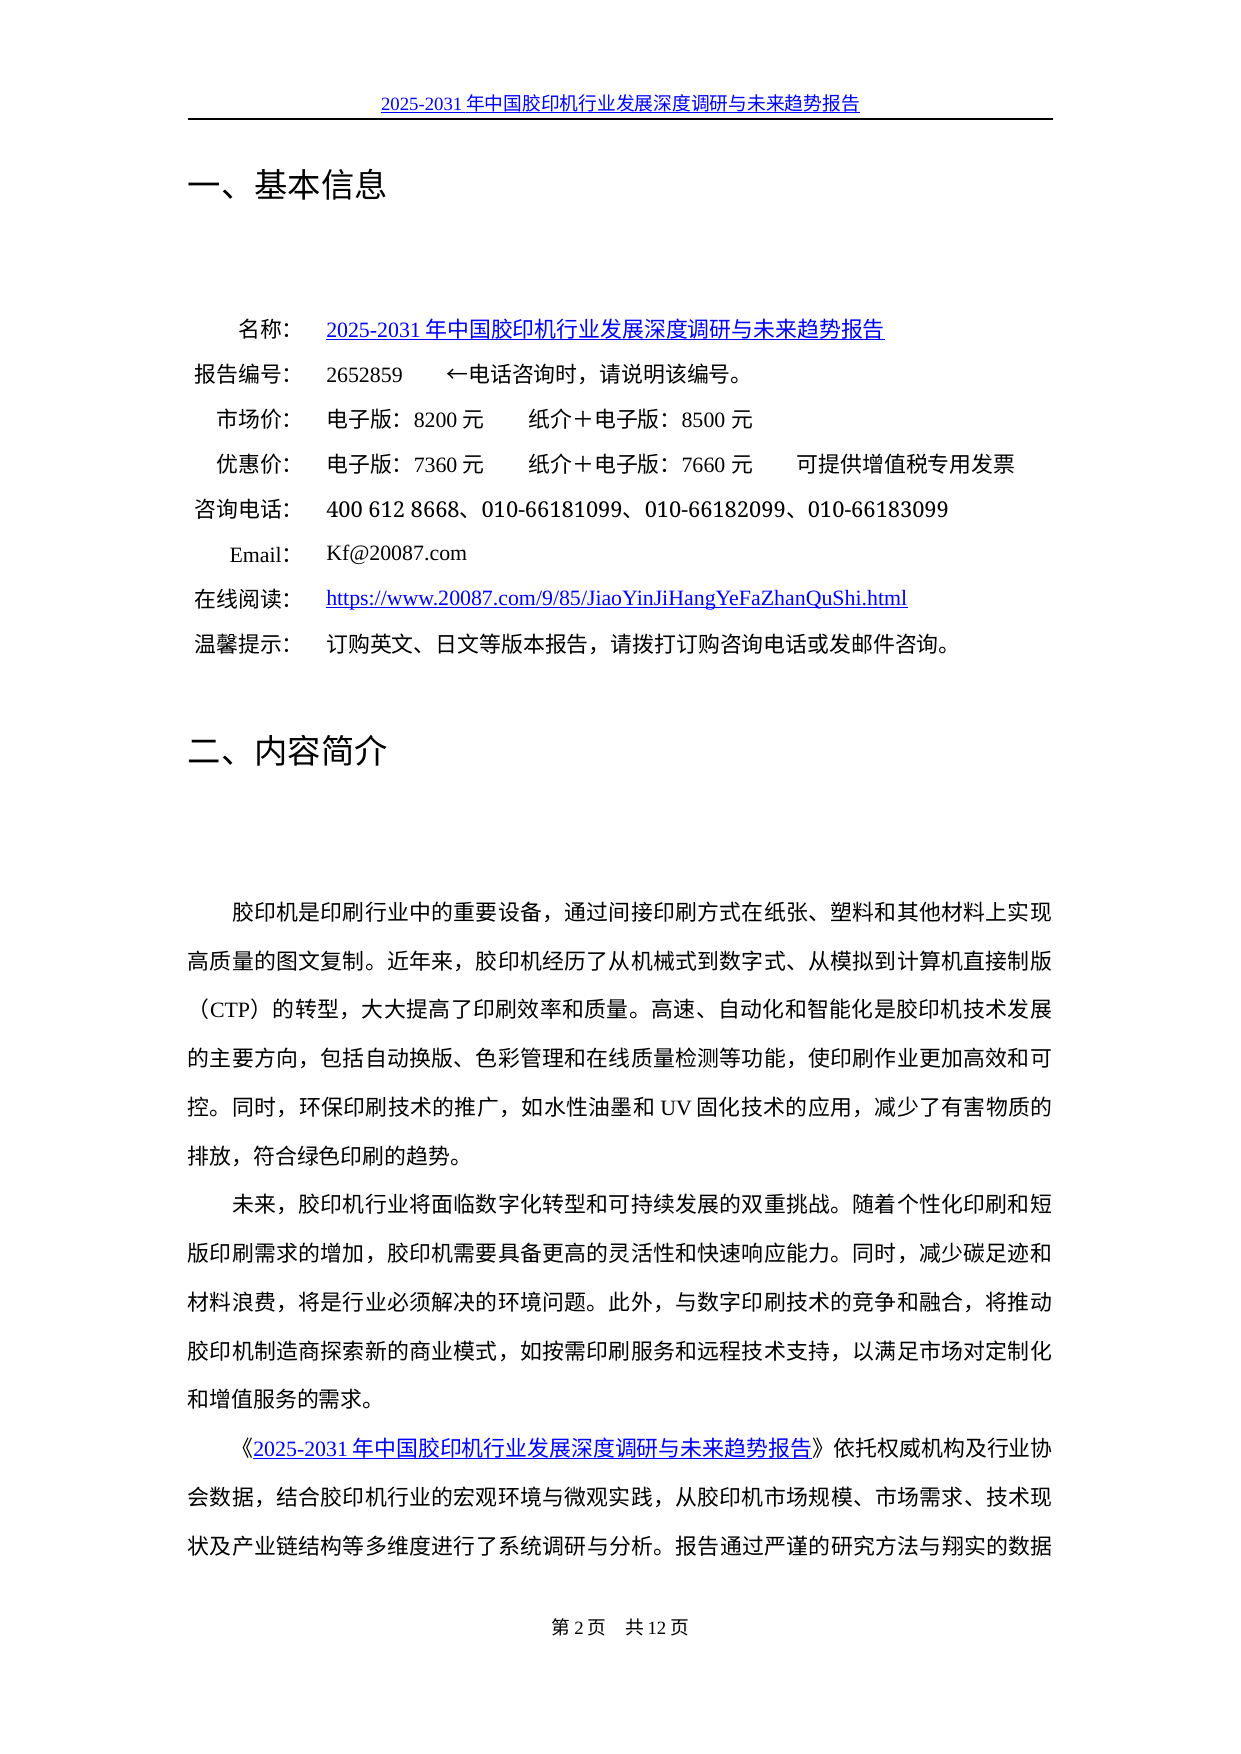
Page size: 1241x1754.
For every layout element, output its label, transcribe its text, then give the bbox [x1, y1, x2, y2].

table_cell Kf@20087.com [315, 537, 1073, 582]
table_cell 温馨提示： [167, 627, 315, 672]
table_cell 在线阅读： [167, 582, 315, 627]
table_cell 咨询电话： [167, 492, 315, 537]
title 二、内容简介 [187, 717, 1053, 782]
table_header 2025-2031年中国胶印机行业发展深度调研与未来趋势报告 [315, 312, 1073, 357]
table_cell [315, 582, 1073, 627]
title 一、基本信息 [187, 150, 1053, 215]
table_cell 优惠价： [167, 447, 315, 492]
table_header 名称： [167, 312, 315, 357]
table_cell 市场价： [167, 402, 315, 447]
table_cell 400 612 8668、010-66181099、010-66182099、010-66183099 [315, 492, 1073, 537]
table_cell 订购英文、日文等版本报告，请拨打订购咨询电话或发邮件咨询。 [315, 627, 1073, 672]
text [187, 894, 1053, 1561]
table_cell 报告编号： [167, 357, 315, 402]
table_cell 电子版：8200 元 纸介＋电子版：8500 元 [315, 402, 1073, 447]
table_cell Email： [167, 537, 315, 582]
table_cell 2652859 ←电话咨询时，请说明该编号。 [315, 357, 1073, 402]
table_cell 电子版：7360 元 纸介＋电子版：7660 元 可提供增值税专用发票 [315, 447, 1073, 492]
